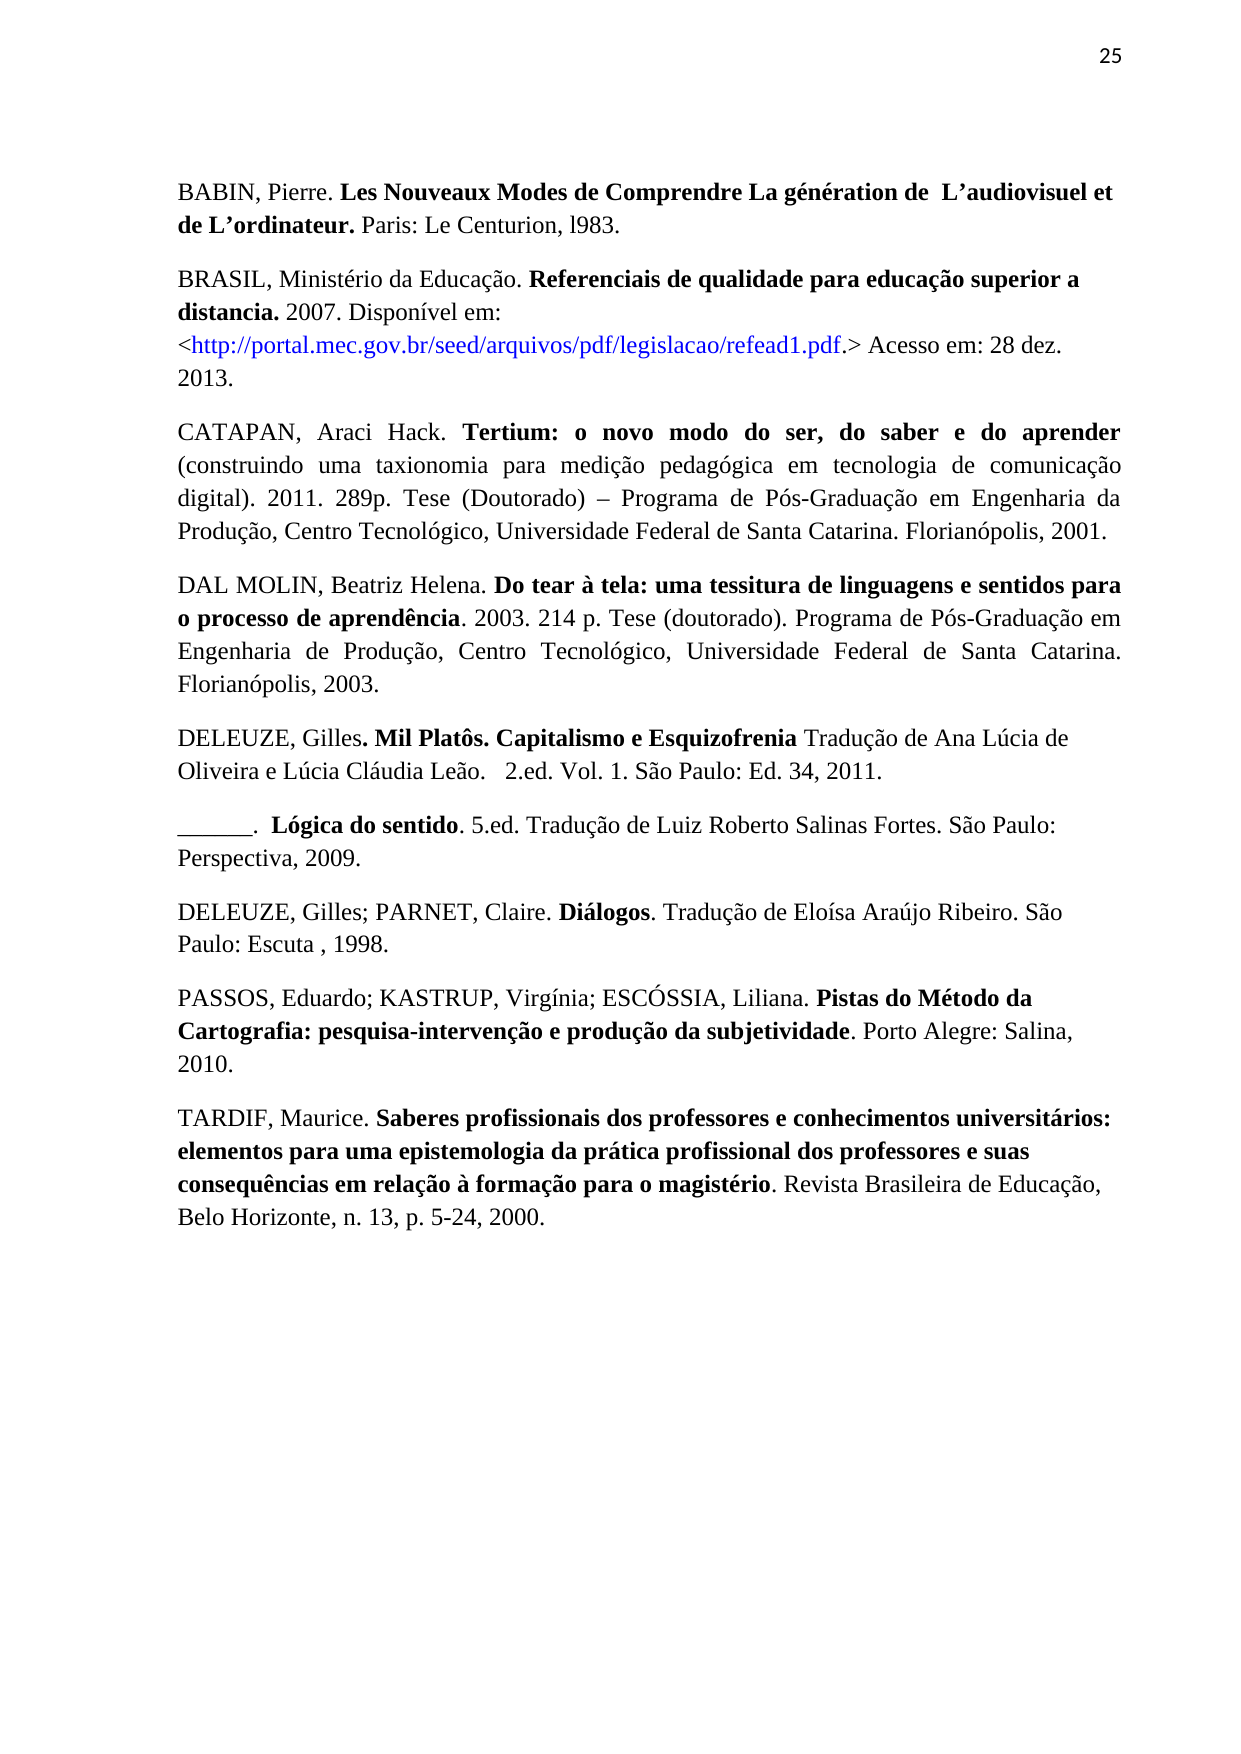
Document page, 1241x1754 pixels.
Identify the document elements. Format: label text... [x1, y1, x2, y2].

text BABIN, Pierre. Les Nouveaux Modes de Comprendre La génération de L’audiovisuel et de L’ordinateur. Paris: Le Centurion, l983. [177, 177, 1122, 239]
text PASSOS, Eduardo; KASTRUP, Virgínia; ESCÓSSIA, Liliana. Pistas do Método da Cartografia: pesquisa-intervenção e produção da subjetividade. Porto Alegre: Salina, 2010. [177, 983, 1122, 1078]
text DELEUZE, Gilles; PARNET, Claire. Diálogos. Tradução de Eloísa Araújo Ribeiro. São Paulo: Escuta , 1998. [177, 897, 1122, 958]
text TARDIF, Maurice. Saberes profissionais dos professores e conhecimentos universitários: elementos para uma epistemologia da prática profissional dos professores e suas consequências em relação à formação para o magistério. Revista Brasileira de Educação, Belo Horizonte, n. 13, p. 5-24, 2000. [177, 1103, 1122, 1231]
text BRASIL, Ministério da Educação. Referenciais de qualidade para educação superior a distancia. 2007. Disponível em: <http://portal.mec.gov.br/seed/arquivos/pdf/legislacao/refead1.pdf.> Acesso em: 28 dez. 2013. [177, 264, 1122, 392]
text CATAPAN, Araci Hack. Tertium: o novo modo do ser, do saber e do aprender (construindo uma taxionomia para medição pedagógica em tecnologia de comunicação digital). 2011. 289p. Tese (Doutorado) – Programa de Pós-Graduação em Engenharia da Produção, Centro Tecnológico, Universidade Federal de Santa Catarina. Florianópolis, 2001. [177, 417, 1122, 545]
text ______. Lógica do sentido. 5.ed. Tradução de Luiz Roberto Salinas Fortes. São Paulo: Perspectiva, 2009. [177, 810, 1122, 871]
text DAL MOLIN, Beatriz Helena. Do tear à tela: uma tessitura de linguagens e sentidos para o processo de aprendência. 2003. 214 p. Tese (doutorado). Programa de Pós-Graduação em Engenharia de Produção, Centro Tecnológico, Universidade Federal de Santa Catarina. Florianópolis, 2003. [177, 570, 1122, 698]
text DELEUZE, Gilles. Mil Platôs. Capitalismo e Esquizofrenia Tradução de Ana Lúcia de Oliveira e Lúcia Cláudia Leão. 2.ed. Vol. 1. São Paulo: Ed. 34, 2011. [177, 723, 1122, 784]
